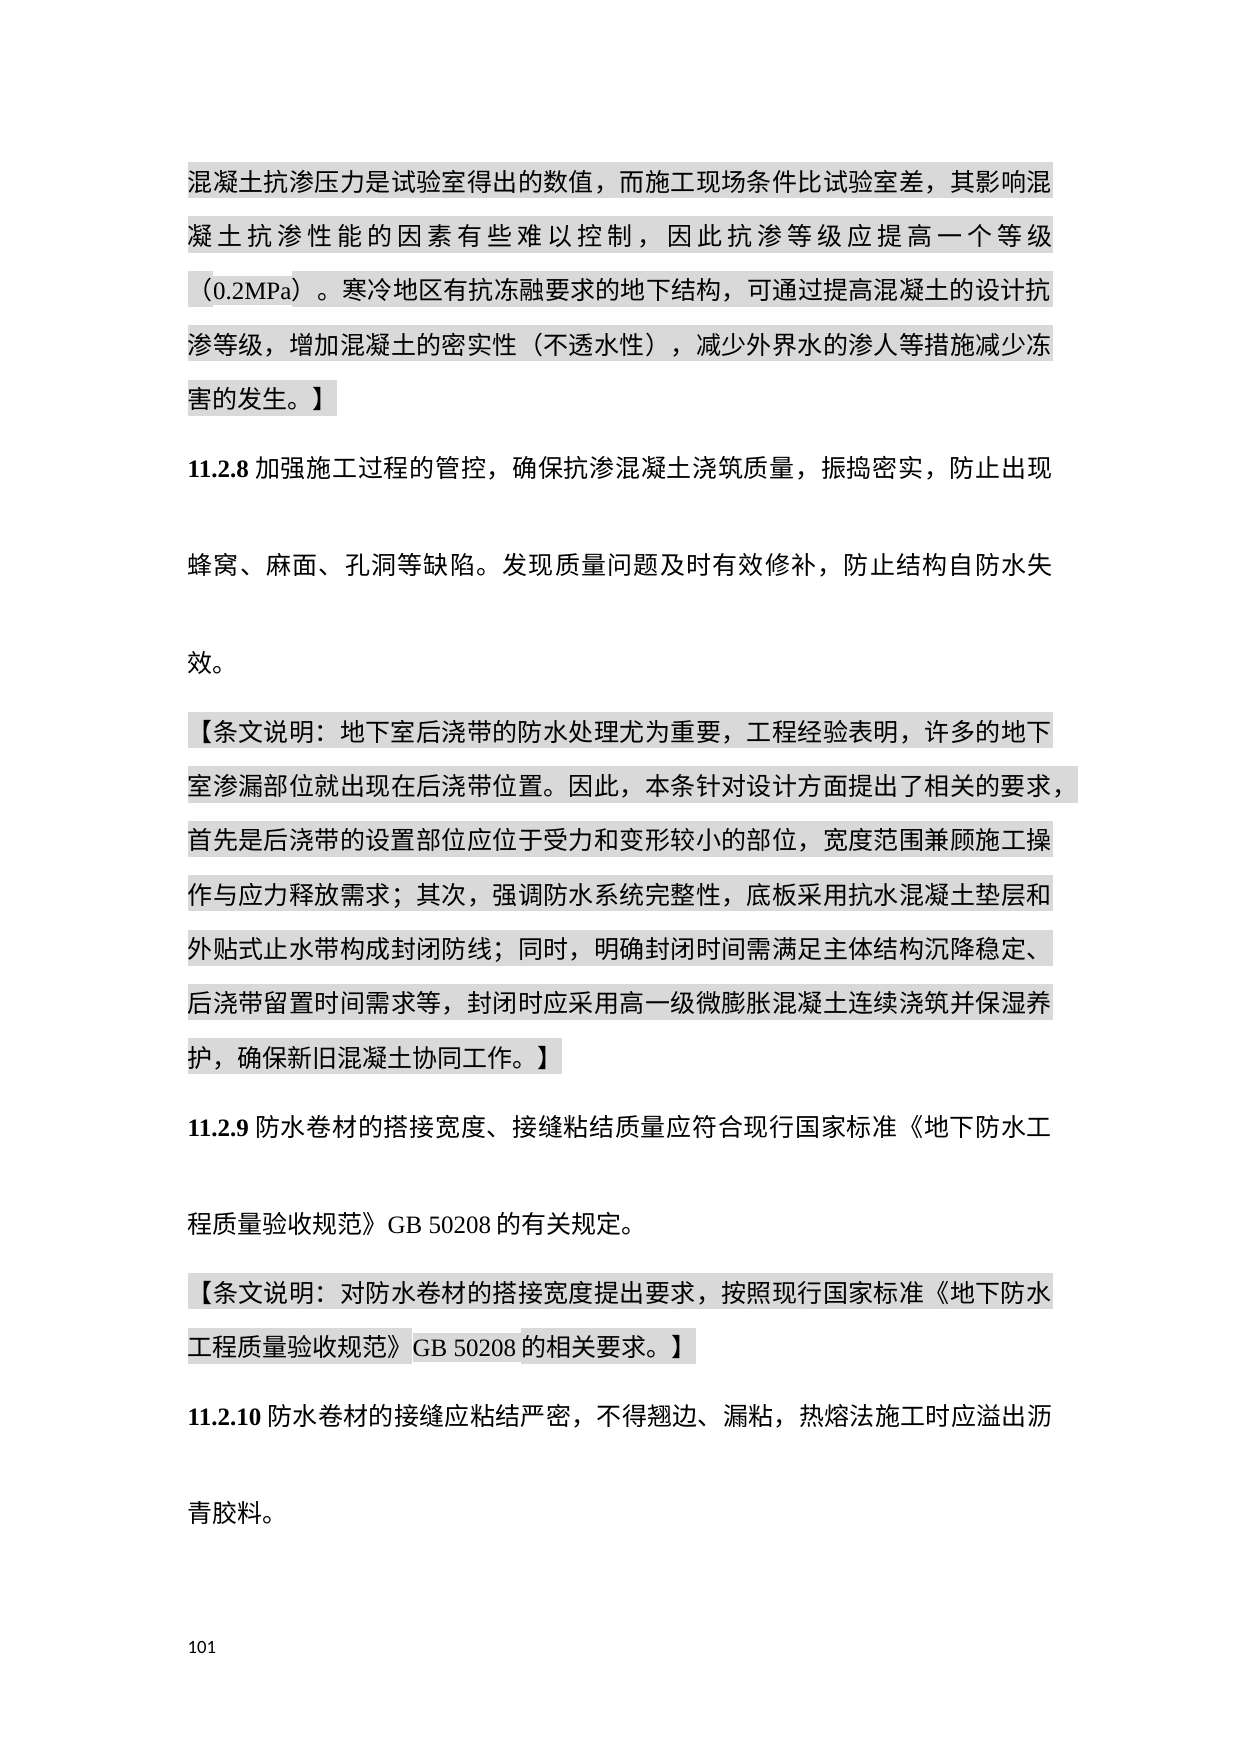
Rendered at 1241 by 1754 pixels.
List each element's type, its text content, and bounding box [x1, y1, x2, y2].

list 加强施工过程的管控，确保抗渗混凝土浇筑质量，振捣密实，防止出现蜂窝、麻面、孔洞等缺陷。发现质量问题及时有效修补，防止结构自防水失效。 [187, 434, 1053, 694]
list 【条文说明：对防水卷材的搭接宽度提出要求，按照现行国家标准《地下防水工程质量验收规范》GB 50208的相关要求。】 [187, 1273, 1053, 1364]
list 【条文说明：地下室后浇带的防水处理尤为重要，工程经验表明，许多的地下室渗漏部位就出现在后浇带位置。因此，本条针对设计方面提出了相关的要求，首先是后浇带的设置部位应位于受力和变形较小的部位，宽度范围兼顾施工操作与应力释放需求；其次，强调防水系统完整性，底板采用抗水混凝土垫层和外贴式止水带构成封闭防线；同时，明确封闭时间需满足主体结构沉降稳定、后浇带留置时间需求等，封闭时应采用高一级微膨胀混凝土连续浇筑并保湿养护，确保新旧混凝土协同工作。】 [187, 712, 1053, 1074]
list 防水卷材的搭接宽度、接缝粘结质量应符合现行国家标准《地下防水工程质量验收规范》GB 50208的有关规定。 [187, 1093, 1053, 1255]
list 防水卷材的接缝应粘结严密，不得翘边、漏粘，热熔法施工时应溢出沥青胶料。 [187, 1382, 1053, 1544]
